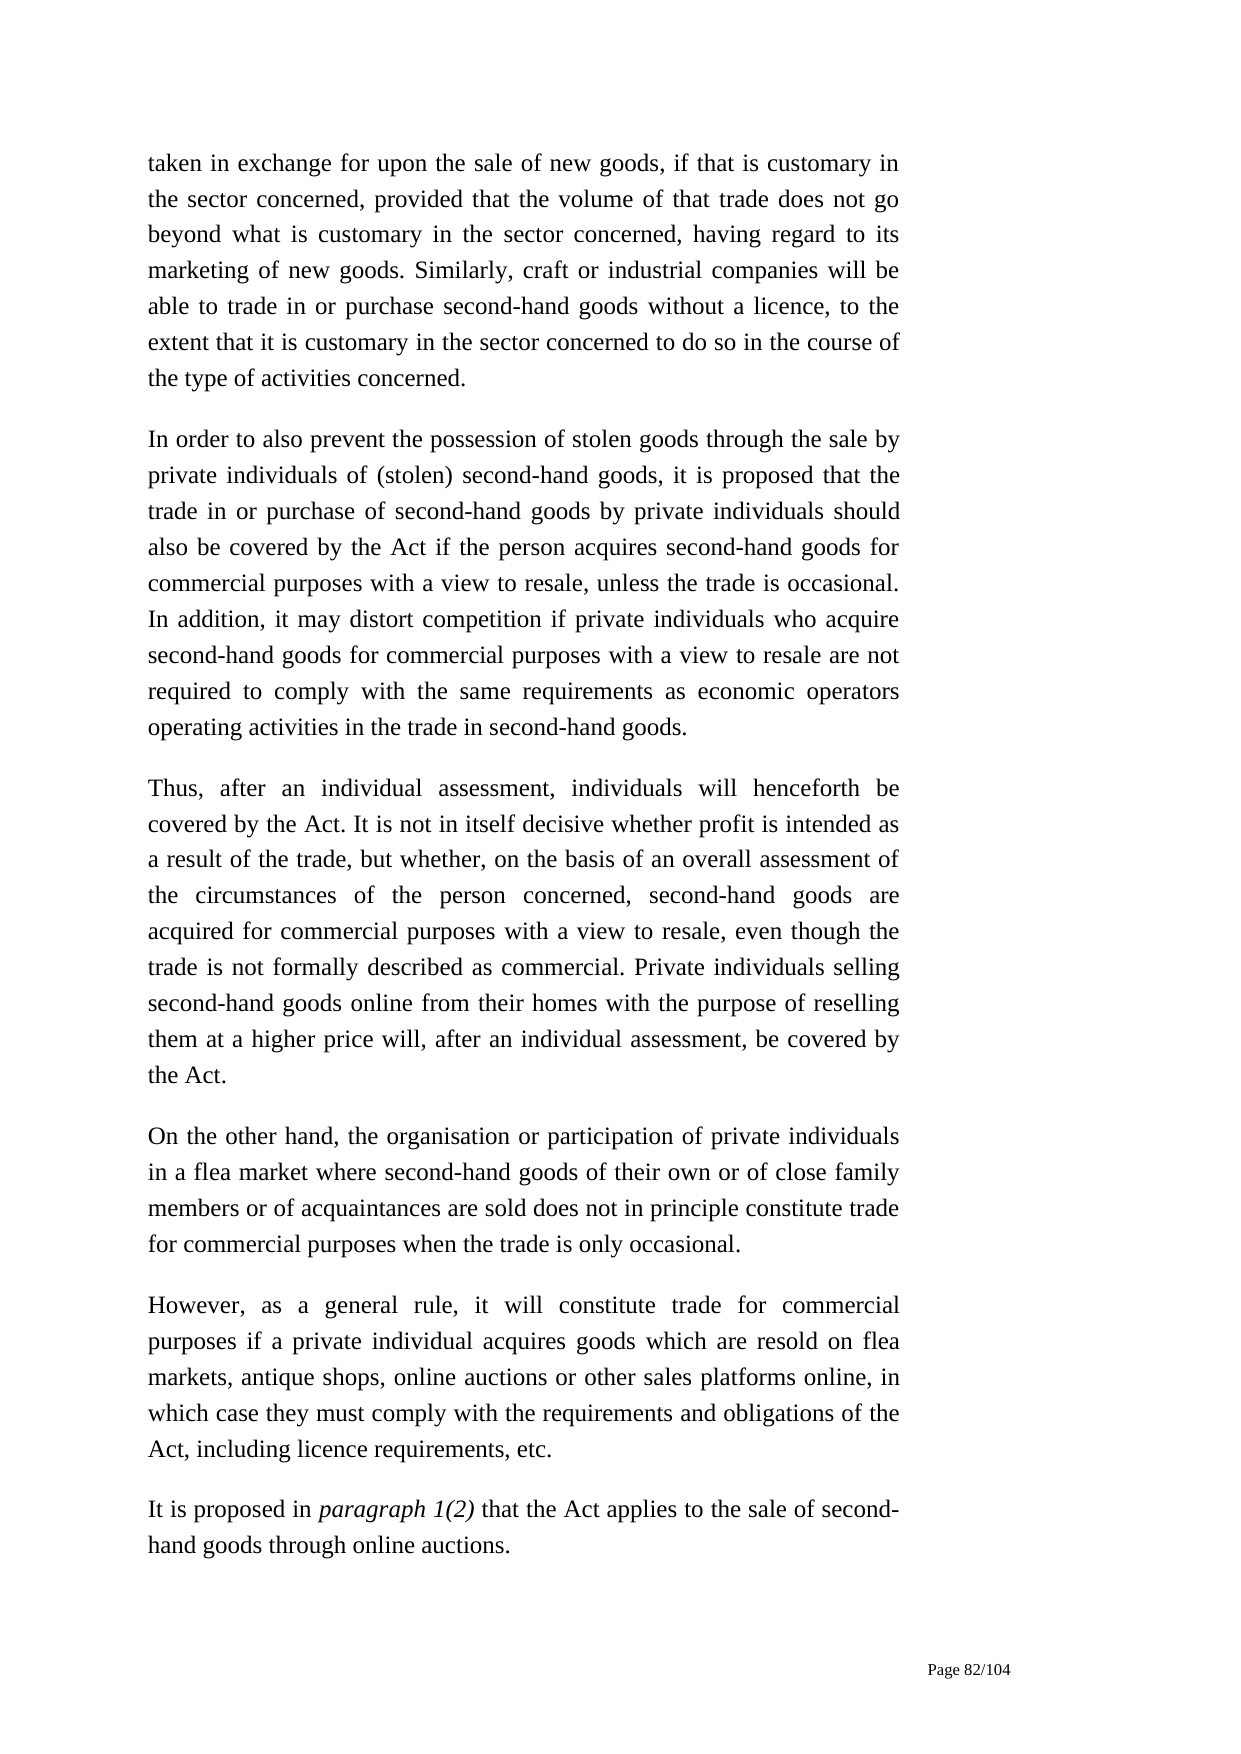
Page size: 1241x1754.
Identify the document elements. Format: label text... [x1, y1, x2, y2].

text Thus, after an individual assessment, individuals will henceforth be covered by the Act. It is not in itself decisive whether profit is intended as a result of the trade, but whether, on the basis of an overall assessment of the circumstances of the person concerned, second-hand goods are acquired for commercial purposes with a view to resale, even though the trade is not formally described as commercial. Private individuals selling second-hand goods online from their homes with the purpose of reselling them at a higher price will, after an individual assessment, be covered by the Act. [148, 773, 901, 1089]
text However, as a general rule, it will constitute trade for commercial purposes if a private individual acquires goods which are resold on flea markets, antique shops, online auctions or other sales platforms online, in which case they must comply with the requirements and obligations of the Act, including licence requirements, etc. [148, 1290, 901, 1462]
text On the other hand, the organisation or participation of private individuals in a flea market where second-hand goods of their own or of close family members or of acquaintances are sold does not in principle constitute trade for commercial purposes when the trade is only occasional. [148, 1121, 901, 1258]
text In order to also prevent the possession of stolen goods through the sale by private individuals of (stolen) second-hand goods, it is proposed that the trade in or purchase of second-hand goods by private individuals should also be covered by the Act if the person acquires second-hand goods for commercial purposes with a view to resale, unless the trade is occasional. In addition, it may distort competition if private individuals who acquire second-hand goods for commercial purposes with a view to resale are not required to comply with the same requirements as economic operators operating activities in the trade in second-hand goods. [148, 424, 901, 741]
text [148, 148, 901, 392]
text It is proposed in paragraph 1(2) that the Act applies to the sale of second-hand goods through online auctions. [148, 1494, 901, 1559]
